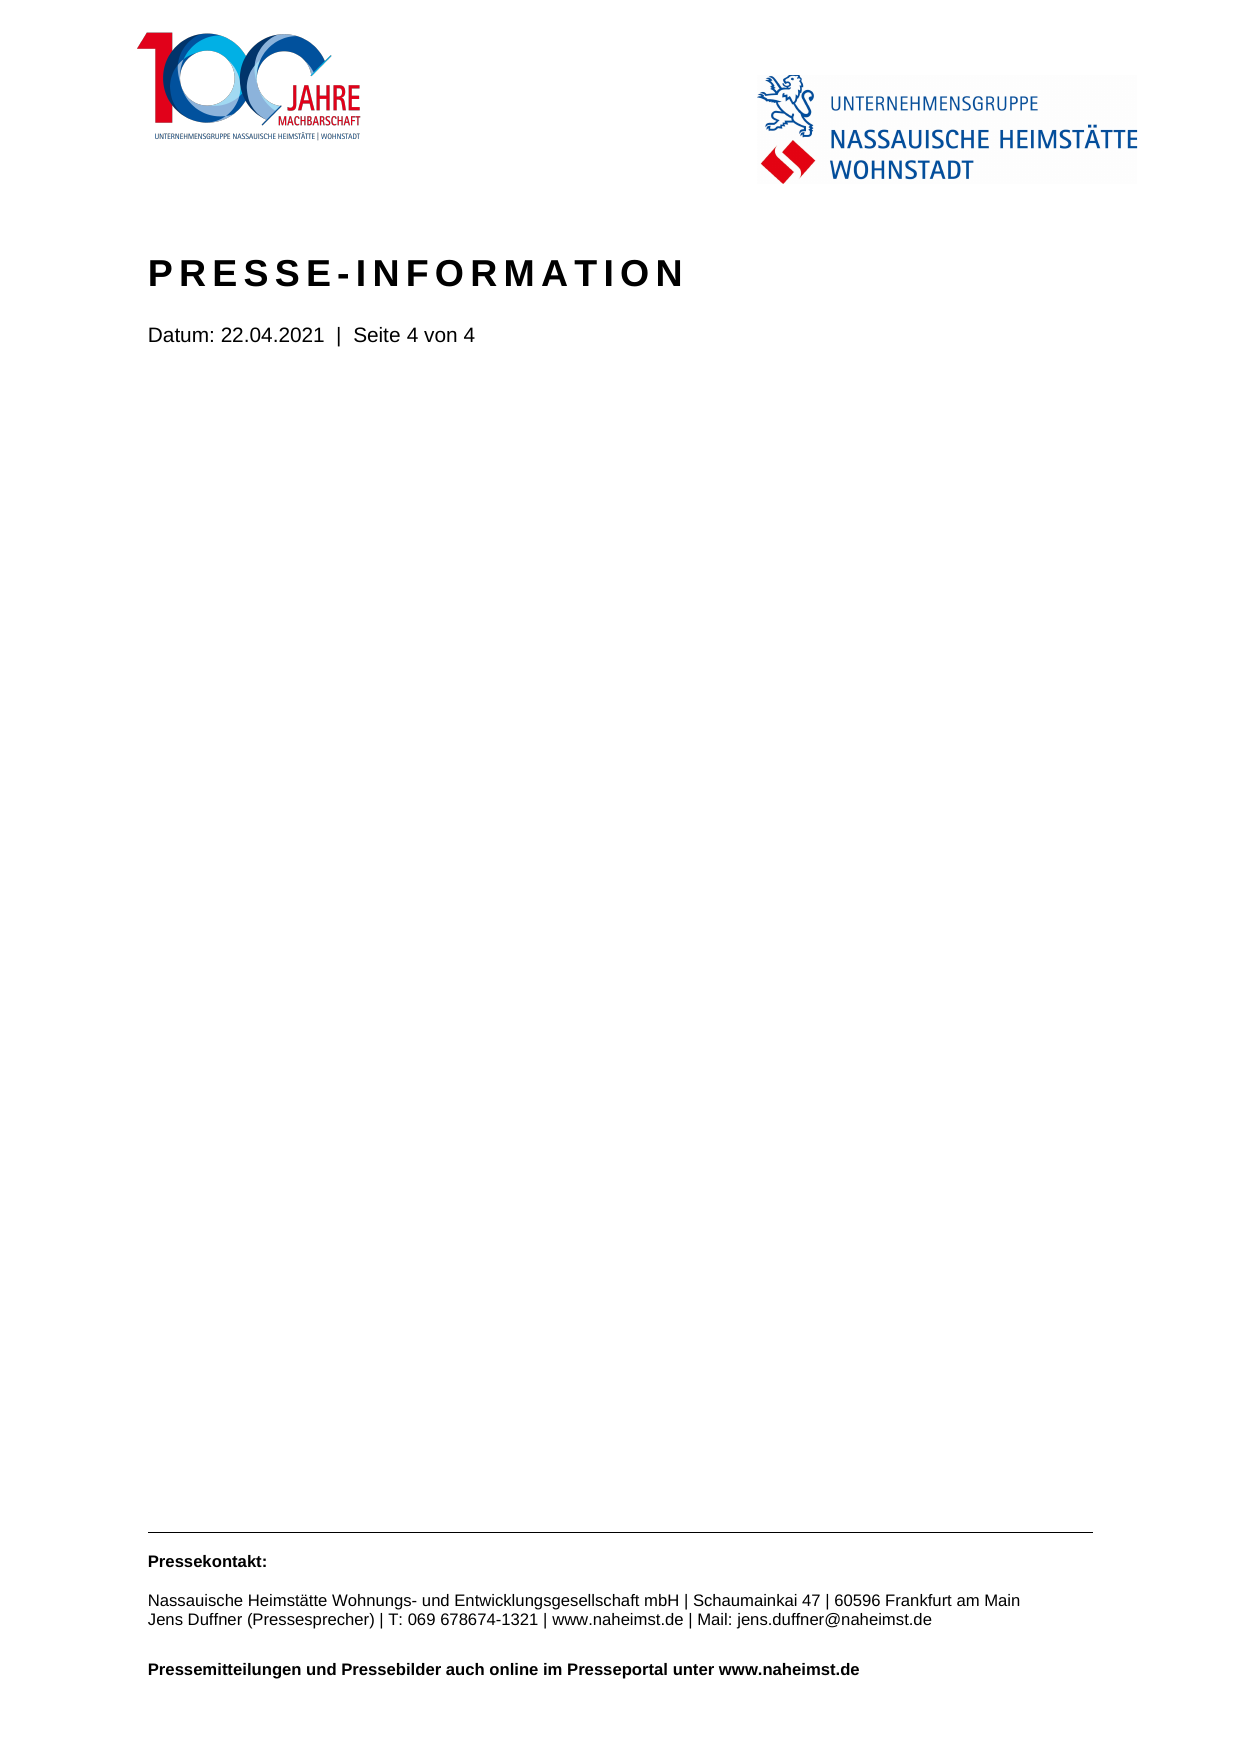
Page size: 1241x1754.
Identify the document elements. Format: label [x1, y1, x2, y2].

picture [757, 75, 1138, 184]
picture [121, 0, 389, 162]
